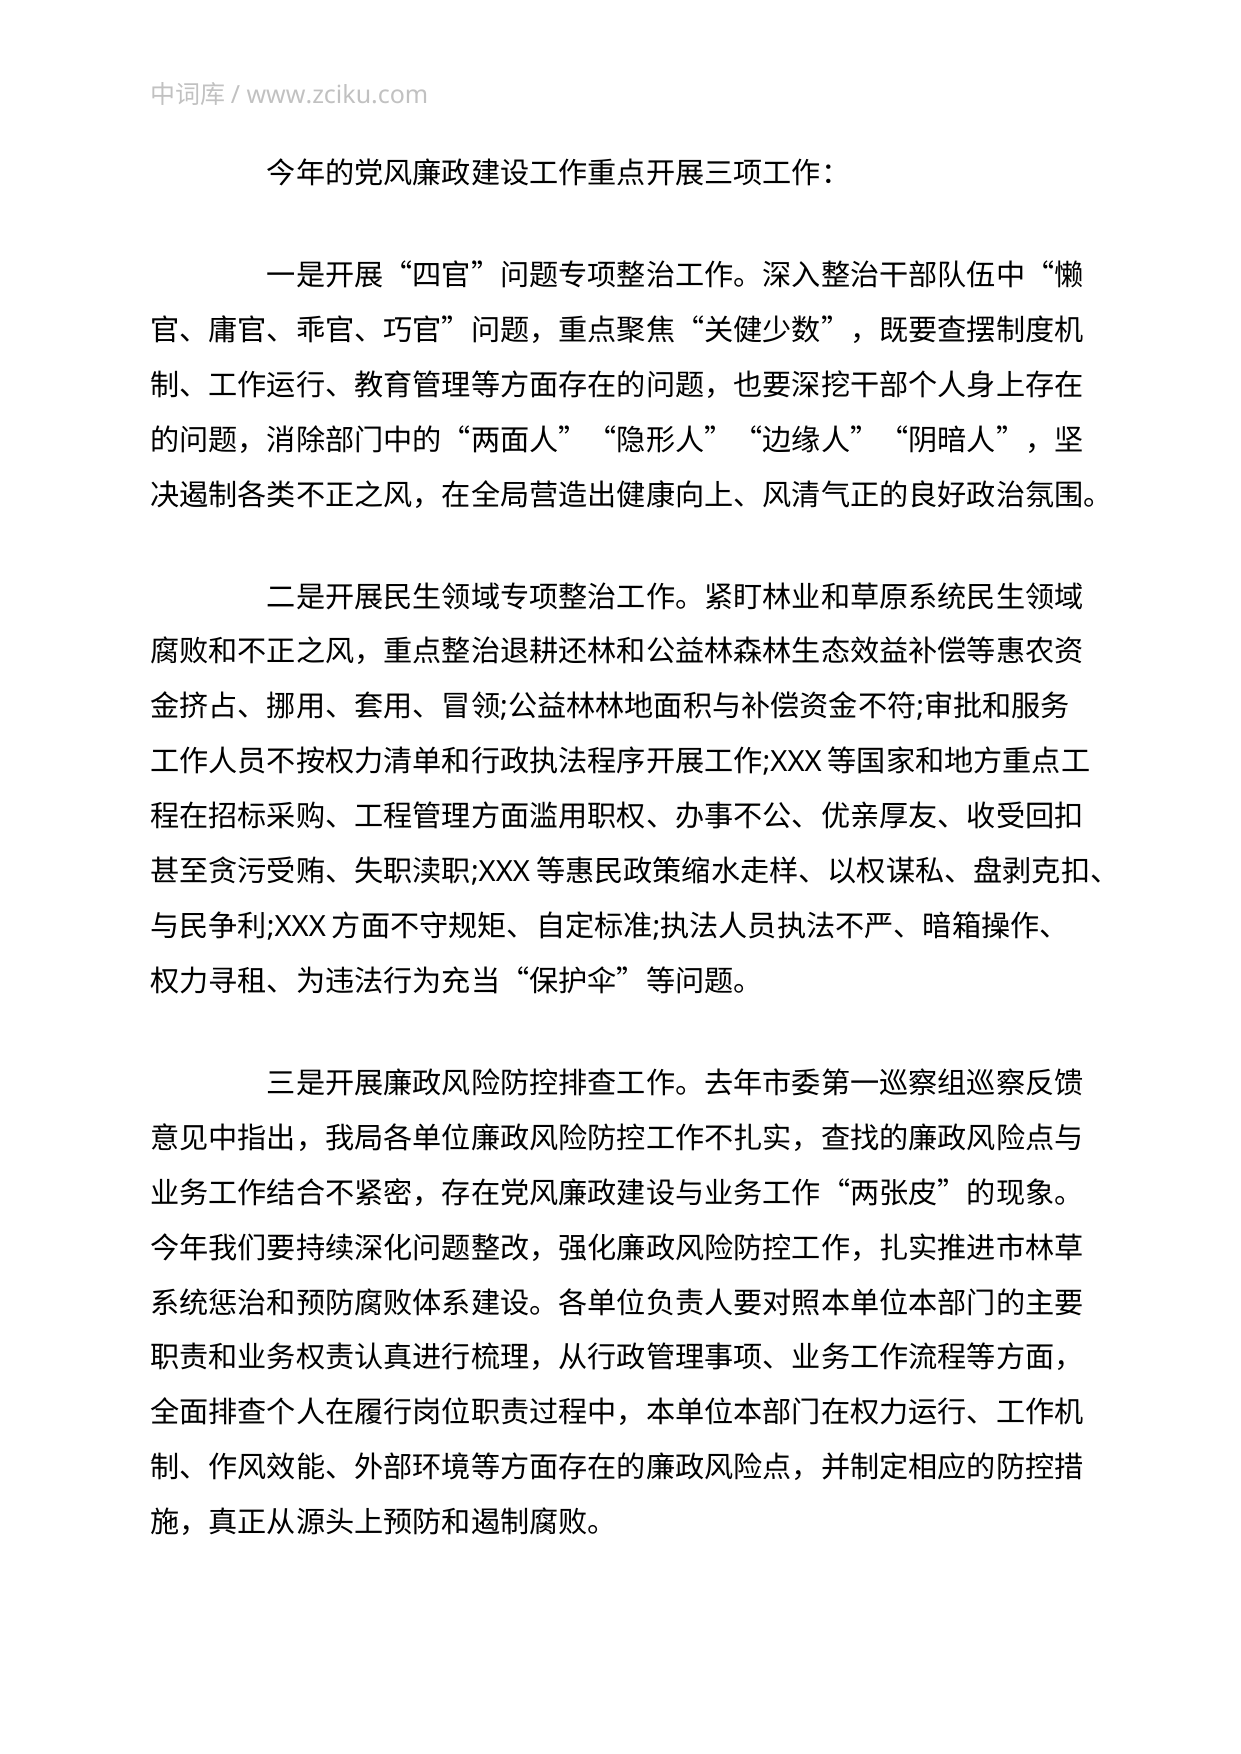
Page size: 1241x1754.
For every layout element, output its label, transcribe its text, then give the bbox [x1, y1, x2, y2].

text 二是开展民生领域专项整治工作。紧盯林业和草原系统民生领域腐败和不正之风，重点整治退耕还林和公益林森林生态效益补偿等惠农资金挤占、挪用、套用、冒领;公益林林地面积与补偿资金不符;审批和服务工作人员不按权力清单和行政执法程序开展工作;XXX等国家和地方重点工程在招标采购、工程管理方面滥用职权、办事不公、优亲厚友、收受回扣甚至贪污受贿、失职渎职;XXX等惠民政策缩水走样、以权谋私、盘剥克扣、与民争利;XXX方面不守规矩、自定标准;执法人员执法不严、暗箱操作、权力寻租、为违法行为充当“保护伞”等问题。 [150, 573, 1090, 1000]
text 三是开展廉政风险防控排查工作。去年市委第一巡察组巡察反馈意见中指出，我局各单位廉政风险防控工作不扎实，查找的廉政风险点与业务工作结合不紧密，存在党风廉政建设与业务工作“两张皮”的现象。今年我们要持续深化问题整改，强化廉政风险防控工作，扎实推进市林草系统惩治和预防腐败体系建设。各单位负责人要对照本单位本部门的主要职责和业务权责认真进行梳理，从行政管理事项、业务工作流程等方面，全面排查个人在履行岗位职责过程中，本单位本部门在权力运行、工作机制、作风效能、外部环境等方面存在的廉政风险点，并制定相应的防控措施，真正从源头上预防和遏制腐败。 [150, 1059, 1090, 1541]
text 一是开展“四官”问题专项整治工作。深入整治干部队伍中“懒官、庸官、乖官、巧官”问题，重点聚焦“关健少数”，既要查摆制度机制、工作运行、教育管理等方面存在的问题，也要深挖干部个人身上存在的问题，消除部门中的“两面人”“隐形人”“边缘人”“阴暗人”，坚决遏制各类不正之风，在全局营造出健康向上、风清气正的良好政治氛围。 [150, 252, 1090, 514]
text 今年的党风廉政建设工作重点开展三项工作： [150, 150, 1090, 192]
